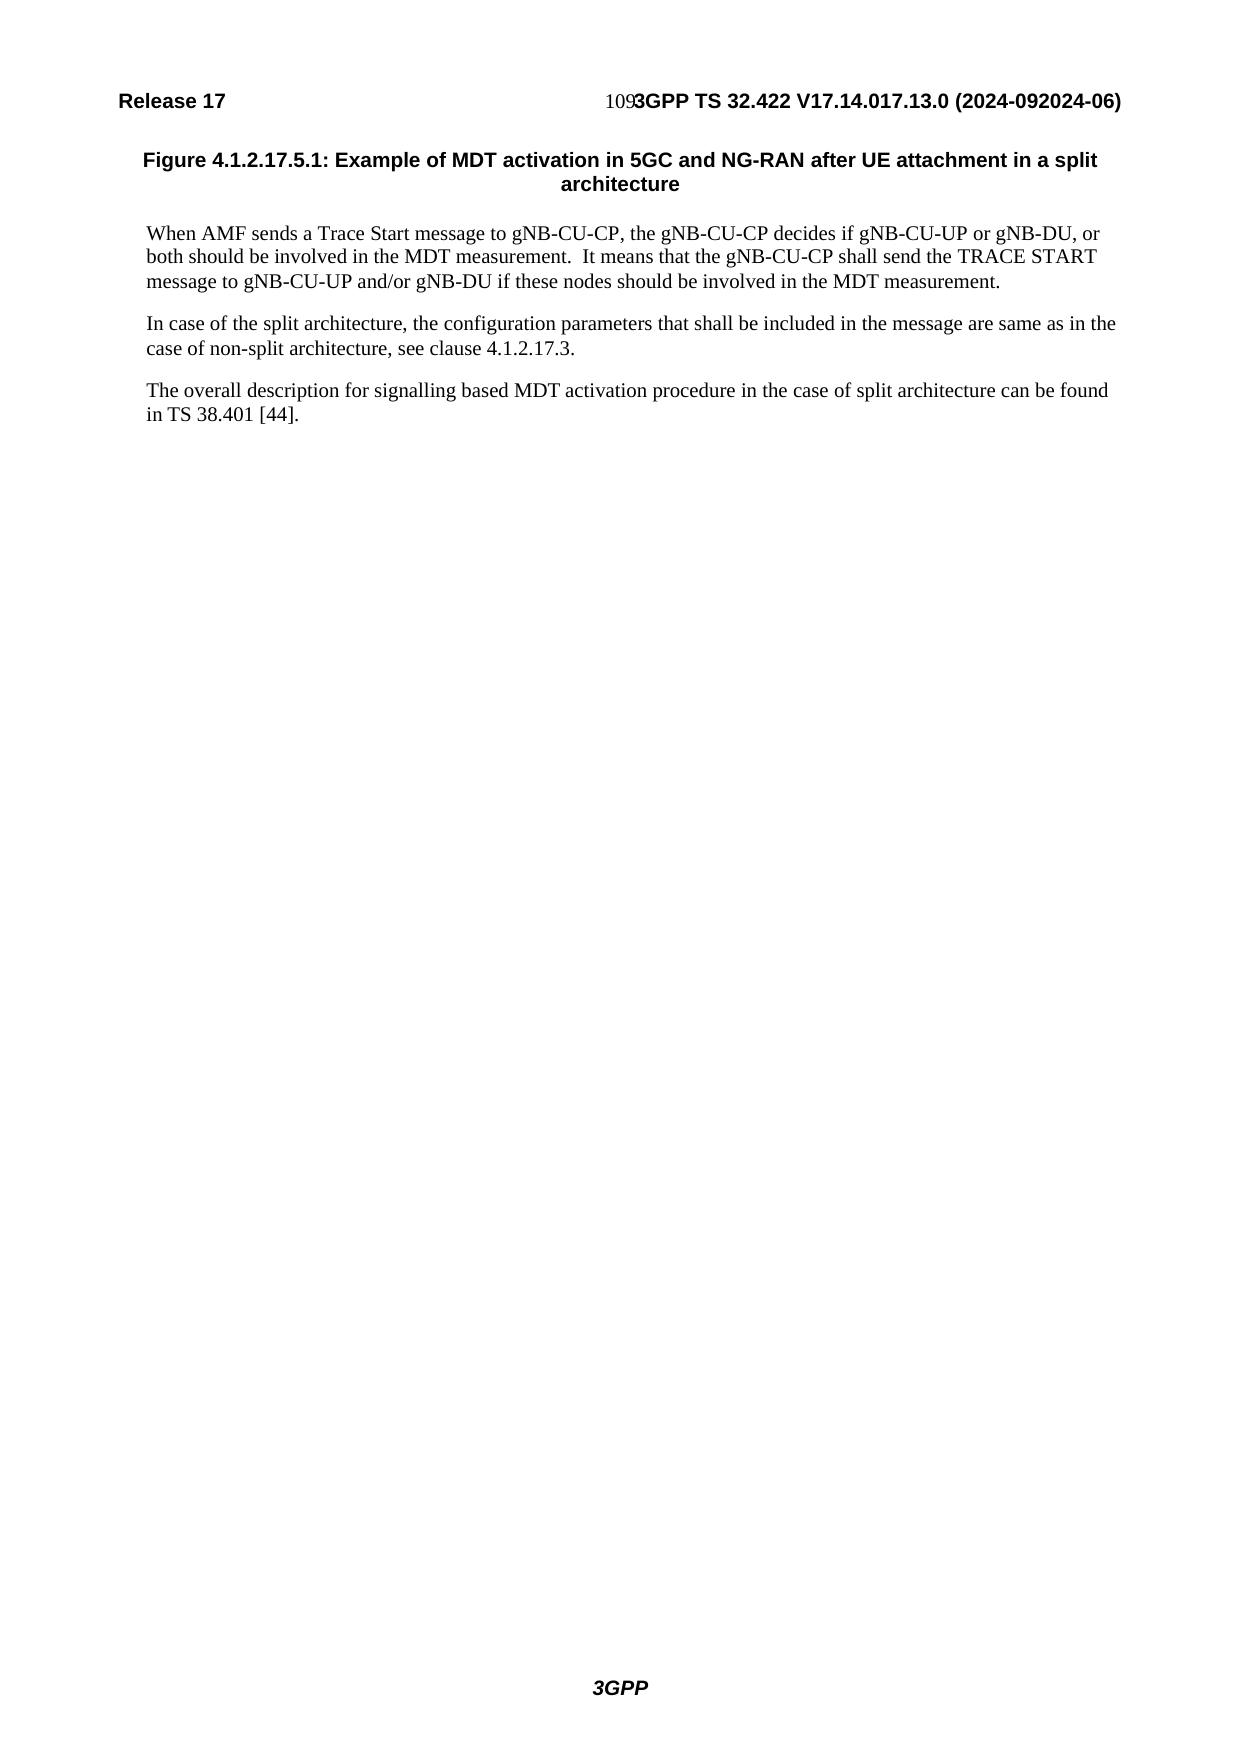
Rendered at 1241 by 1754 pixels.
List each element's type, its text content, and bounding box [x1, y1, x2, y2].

text When AMF sends a Trace Start message to gNB-CU-CP, the gNB-CU-CP decides if gNB-CU-UP or gNB-DU, or both should be involved in the MDT measurement. It means that the gNB-CU-CP shall send the TRACE START message to gNB-CU-UP and/or gNB-DU if these nodes should be involved in the MDT measurement. [146, 220, 1122, 293]
text Figure .17.5.1: Example of MDT activation in 5GC and NG-RAN after UE attachment in a split architecture [118, 147, 1122, 195]
text In case of the split architecture, the configuration parameters that shall be included in the message are same as in the case of non-split architecture, see clause 4.1.2.17.3. [146, 311, 1122, 359]
text The overall description for signalling based MDT activation procedure in the case of split architecture can be found in TS 38.401 [44]. [146, 378, 1122, 426]
